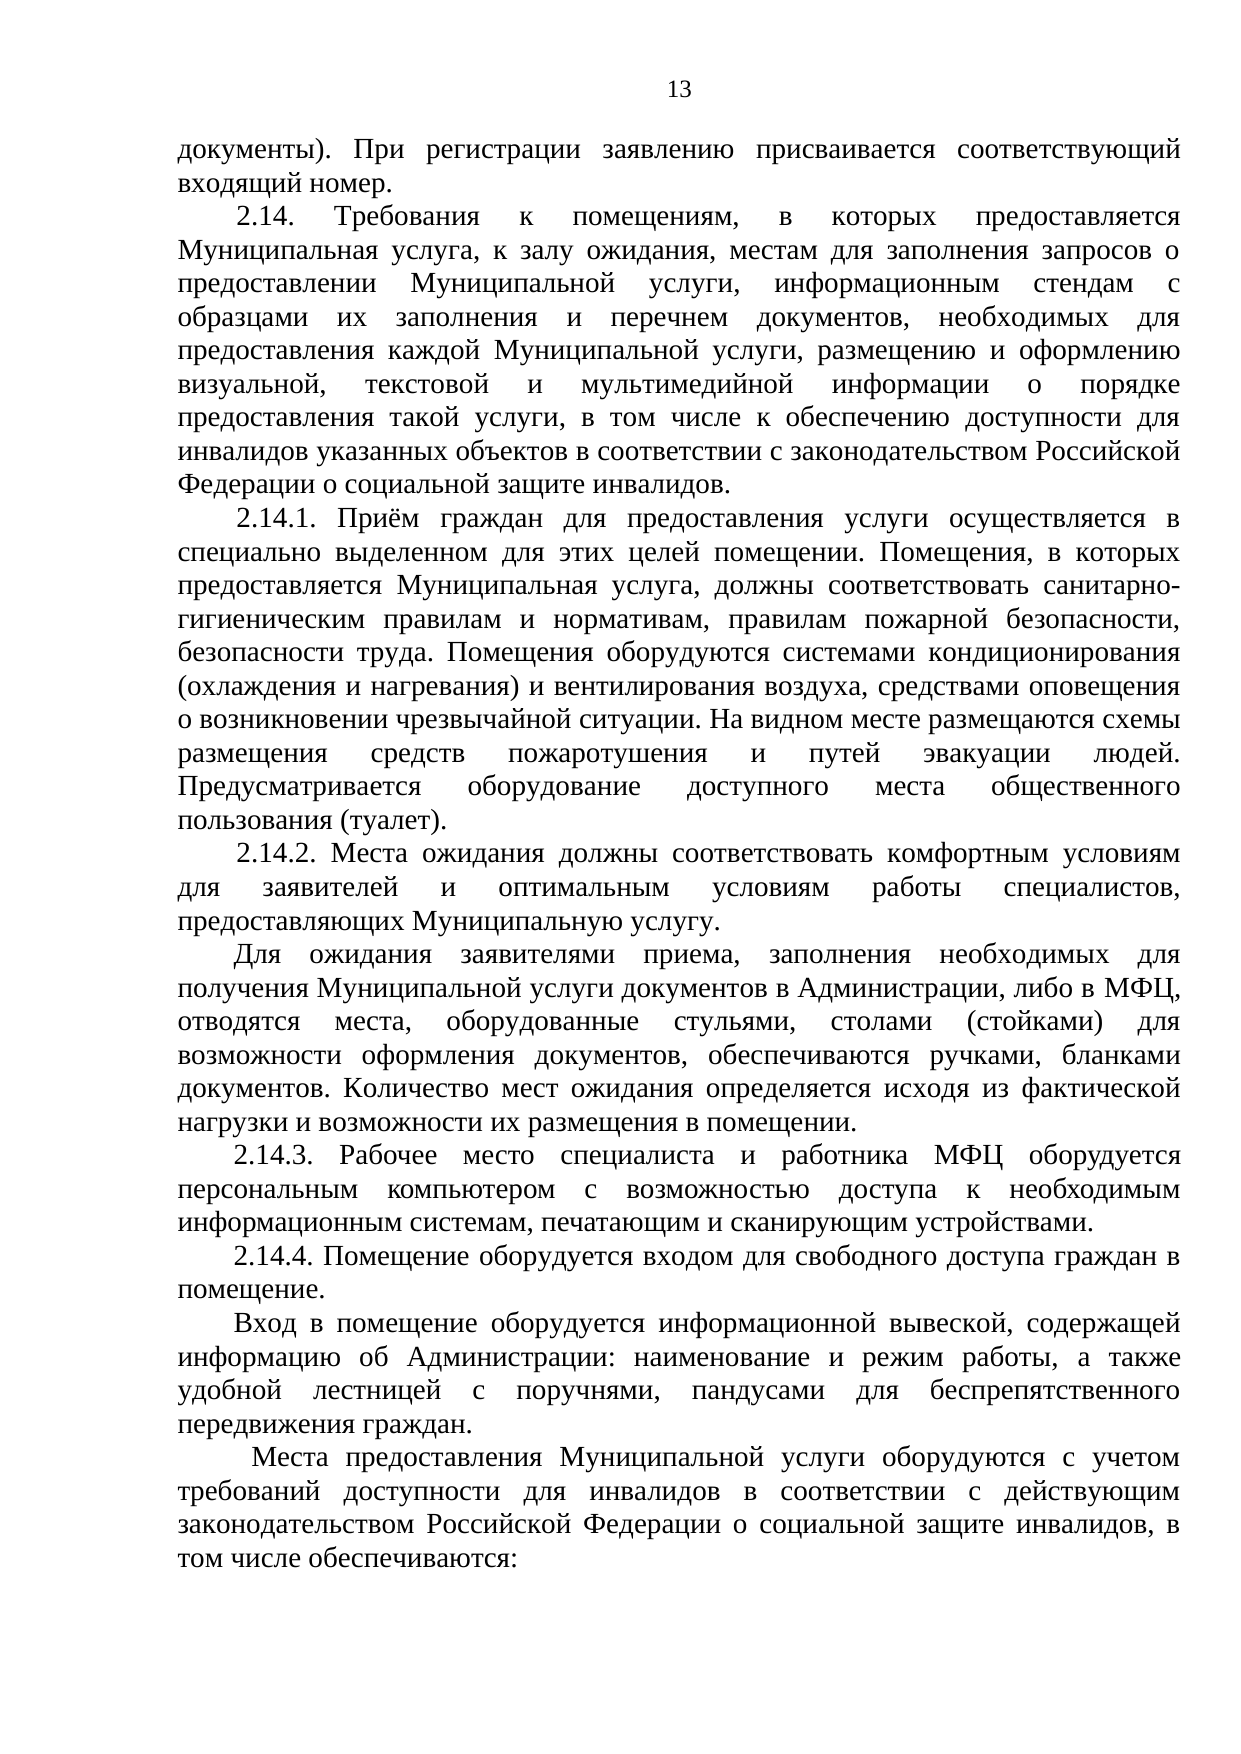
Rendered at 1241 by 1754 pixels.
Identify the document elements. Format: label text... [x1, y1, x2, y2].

text Для ожидания заявителями приема, заполнения необходимых для получения Муниципальной услуги документов в Администрации, либо в МФЦ, отводятся места, оборудованные стульями, столами (стойками) для возможности оформления документов, обеспечиваются ручками, бланками документов. Количество мест ожидания определяется исходя из фактической нагрузки и возможности их размещения в помещении. [177, 936, 1181, 1137]
text 2.14.2. Места ожидания должны соответствовать комфортным условиям для заявителей и оптимальным условиям работы специалистов, предоставляющих Муниципальную услугу. [177, 836, 1181, 936]
text Вход в помещение оборудуется информационной вывеской, содержащей информацию об Администрации: наименование и режим работы, а также удобной лестницей с поручнями, пандусами для беспрепятственного передвижения граждан. [177, 1305, 1181, 1439]
text 2.14.3. Рабочее место специалиста и работника МФЦ оборудуется персональным компьютером с возможностью доступа к необходимым информационным системам, печатающим и сканирующим устройствами. [177, 1137, 1181, 1238]
text 2.14.1. Приём граждан для предоставления услуги осуществляется в специально выделенном для этих целей помещении. Помещения, в которых предоставляется Муниципальная услуга, должны соответствовать санитарно-гигиеническим правилам и нормативам, правилам пожарной безопасности, безопасности труда. Помещения оборудуются системами кондиционирования (охлаждения и нагревания) и вентилирования воздуха, средствами оповещения о возникновении чрезвычайной ситуации. На видном месте размещаются схемы размещения средств пожаротушения и путей эвакуации людей. Предусматривается оборудование доступного места общественного пользования (туалет). [177, 500, 1181, 836]
text 2.14. Требования к помещениям, в которых предоставляется Муниципальная услуга, к залу ожидания, местам для заполнения запросов о предоставлении Муниципальной услуги, информационным стендам с образцами их заполнения и перечнем документов, необходимых для предоставления каждой Муниципальной услуги, размещению и оформлению визуальной, текстовой и мультимедийной информации о порядке предоставления такой услуги, в том числе к обеспечению доступности для инвалидов указанных объектов в соответствии с законодательством Российской Федерации о социальной защите инвалидов. [177, 198, 1181, 500]
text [177, 131, 1181, 198]
text 2.14.4. Помещение оборудуется входом для свободного доступа граждан в помещение. [177, 1238, 1181, 1305]
text Места предоставления Муниципальной услуги оборудуются с учетом требований доступности для инвалидов в соответствии с действующим законодательством Российской Федерации о социальной защите инвалидов, в том числе обеспечиваются: [177, 1439, 1181, 1573]
